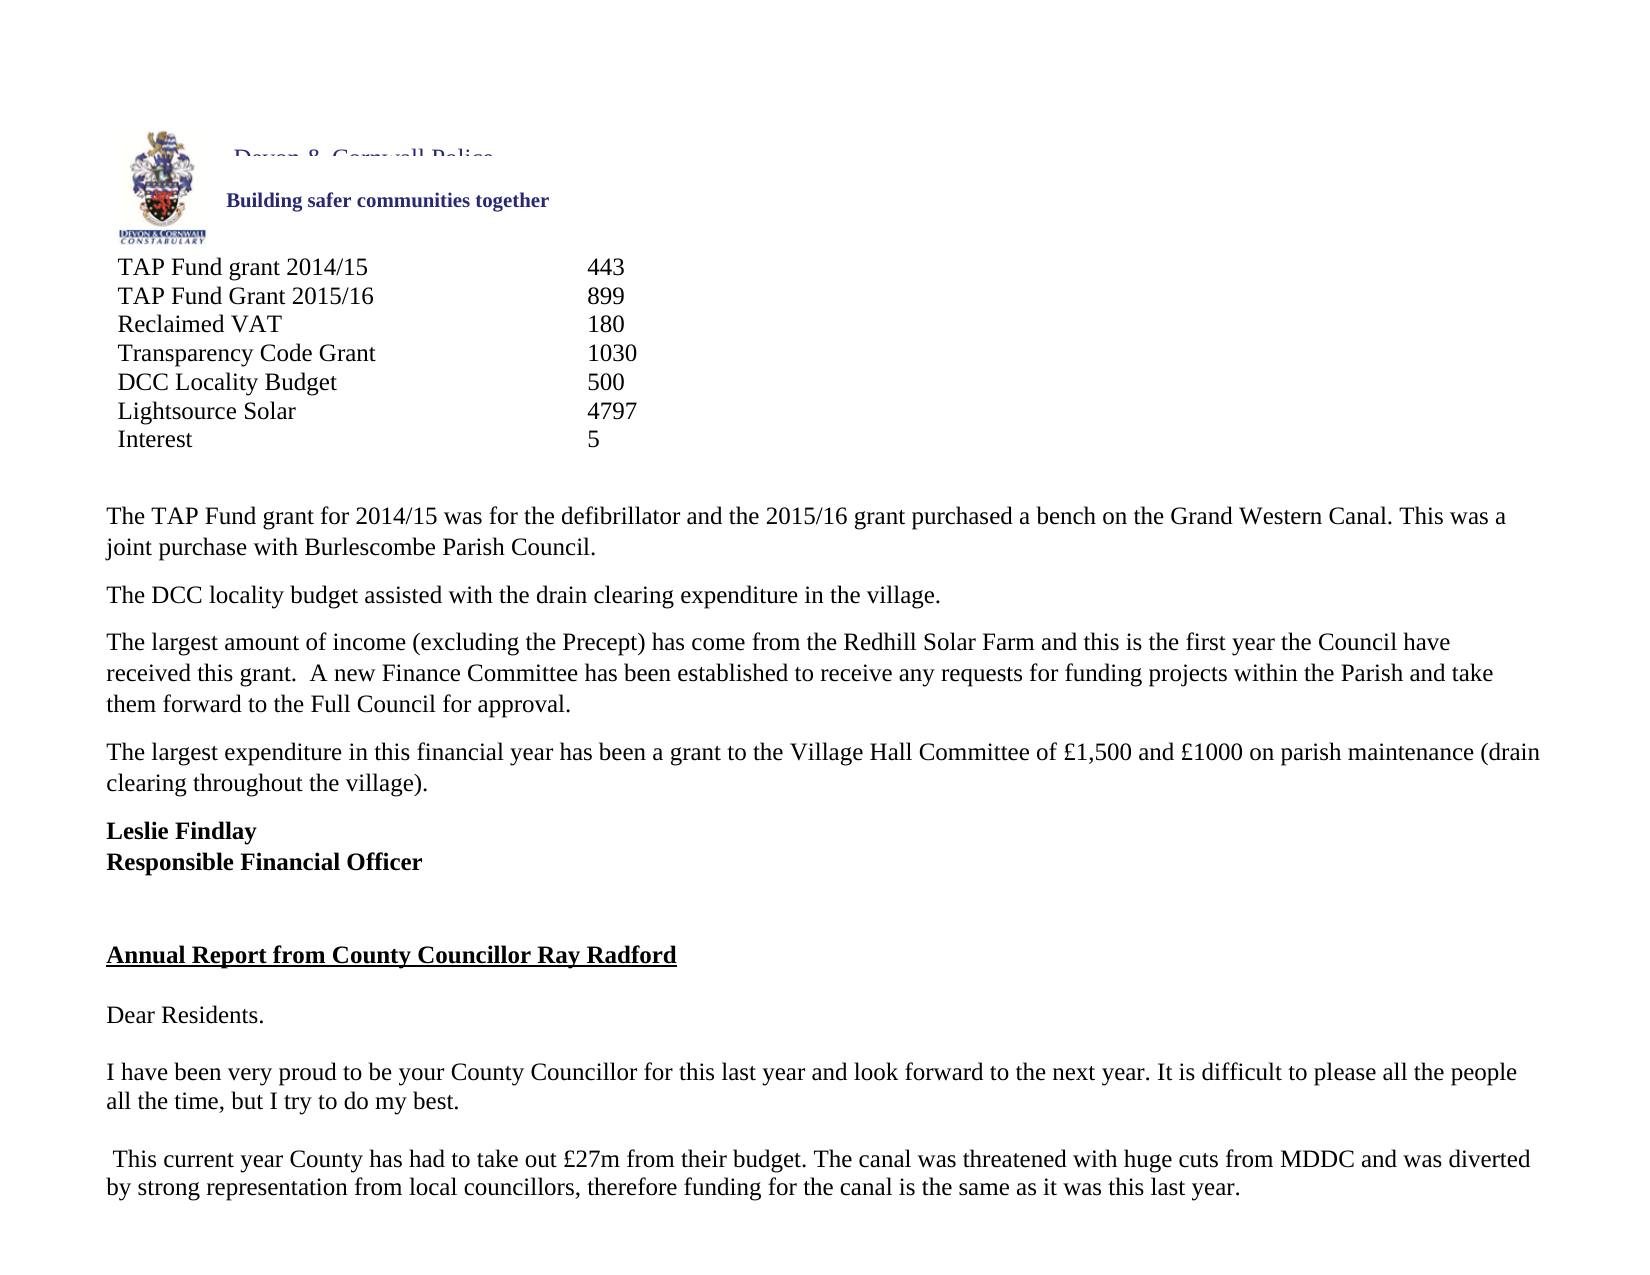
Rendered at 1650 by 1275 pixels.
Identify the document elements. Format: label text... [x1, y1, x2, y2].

table_cell TAP Fund grant 2014/15 [106, 252, 576, 281]
table_cell Lightsource Solar [106, 396, 576, 424]
table_cell Transparency Code Grant [106, 338, 576, 367]
text This current year County has had to take out £27m from their budget. The canal was threatened with huge cuts from MDDC and was diverted by strong representation from local councillors, therefore funding for the canal is the same as it was this last year. [106, 1144, 1542, 1201]
table_cell 899 [576, 281, 1045, 309]
text Annual Report from County Councillor Ray Radford [106, 940, 1542, 969]
table_cell 5 [576, 425, 1045, 453]
text I have been very proud to be your County Councillor for this last year and look forward to the next year. It is difficult to please all the people all the time, but I try to do my best. [106, 1057, 1542, 1115]
text The largest amount of income (excluding the Precept) has come from the Redhill Solar Farm and this is the first year the Council have received this grant. A new Finance Committee has been established to receive any requests for funding projects within the Parish and take them forward to the Full Council for approval. [106, 627, 1542, 718]
table_cell 180 [576, 310, 1045, 338]
table_cell Reclaimed VAT [106, 310, 576, 338]
text Dear Residents. [106, 1000, 1542, 1029]
table_cell 443 [576, 252, 1045, 281]
text The TAP Fund grant for 2014/15 was for the defibrillator and the 2015/16 grant purchased a bench on the Grand Western Canal. This was a joint purchase with Burlescombe Parish Council. [106, 501, 1542, 561]
table_cell DCC Locality Budget [106, 367, 576, 396]
text Responsible Financial Officer [106, 847, 1542, 876]
text Leslie Findlay [106, 816, 1542, 845]
picture [118, 120, 207, 252]
table_cell TAP Fund Grant 2015/16 [106, 281, 576, 309]
table_cell 500 [576, 367, 1045, 396]
table_cell 1030 [576, 338, 1045, 367]
text The largest expenditure in this financial year has been a grant to the Village Hall Committee of £1,500 and £1000 on parish maintenance (drain clearing throughout the village). [106, 737, 1542, 797]
text The DCC locality budget assisted with the drain clearing expenditure in the village. [106, 580, 1542, 608]
table_cell 4797 [576, 396, 1045, 424]
table_cell Interest [106, 425, 576, 453]
